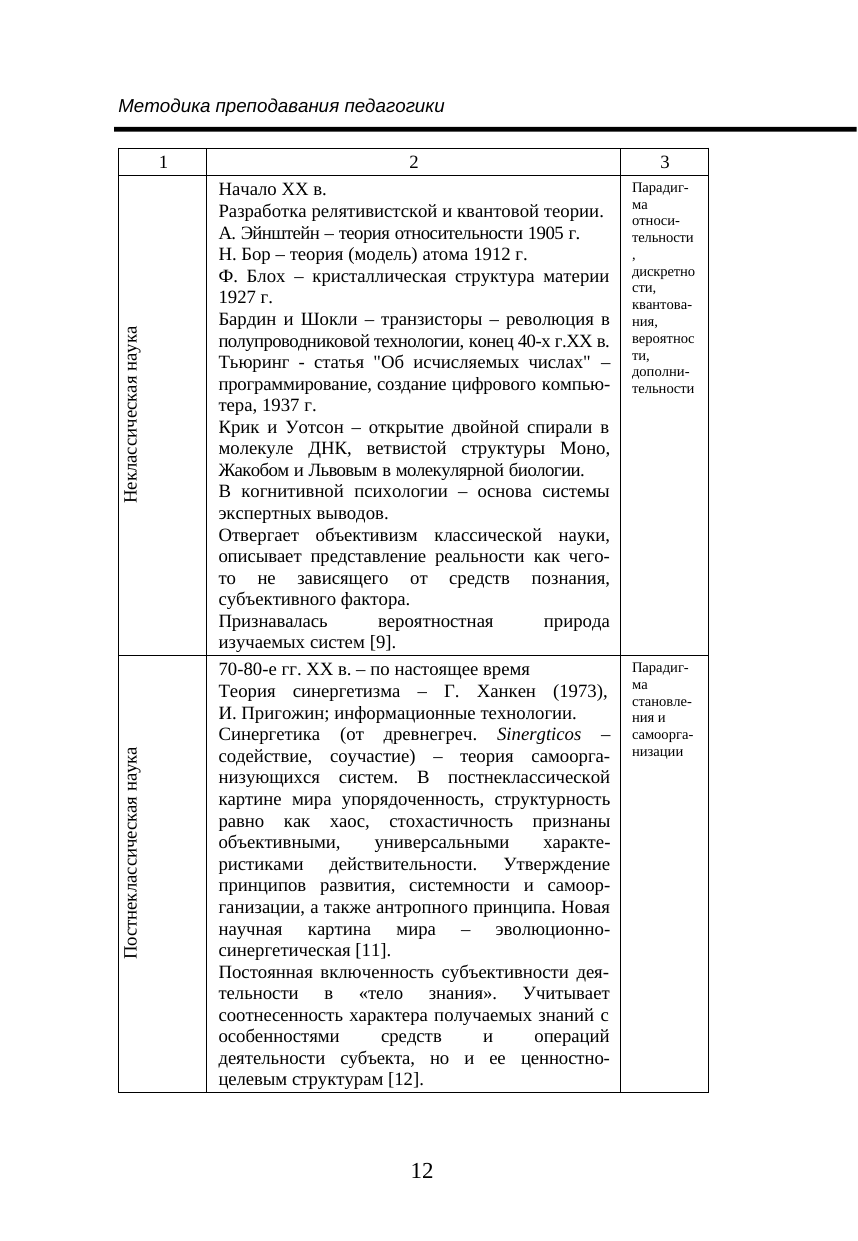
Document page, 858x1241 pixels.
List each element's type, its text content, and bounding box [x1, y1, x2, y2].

table_cell Постнеклассическая наука [119, 656, 206, 1092]
table_cell 70-80-е гг. ХХ в. – по настоящее время Теория синергетизма – Г. Ханкен (1973), И. Пригожин; информационные технологии. Синергетика (от древнегреч. Sinergticos – содействие, соучастие) – теория самоорга- низующихся систем. В постнеклассической картине мира упорядоченность, структурность равно как хаос, стохастичность признаны объективными, универсальными характе- ристиками действительности. Утверждение принципов развития, системности и самоор- ганизации, а также антропного принципа. Новая научная картина мира – эволюционно- синергетическая [11]. Постоянная включенность субъективности дея- тельности в «тело знания». Учитывает соотнесенность характера получаемых знаний с особенностями средств и операций деятельности субъекта, но и ее ценностно-целевым структурам [12]. [207, 656, 620, 1092]
table_cell Парадиг- ма становле- ния и самоорга- низации [621, 656, 708, 1092]
table_header 2 [207, 149, 620, 175]
table_cell Начало ХХ в. Разработка релятивистской и квантовой теории. А. Эйнштейн – теория относительности 1905 г. Н. Бор – теория (модель) атома 1912 г. Ф. Блох – кристаллическая структура материи 1927 г. Бардин и Шокли – транзисторы – революция в полупроводниковой технологии, конец 40-х г.ХХ в. Тьюринг - статья "Об исчисляемых числах" – программирование, создание цифрового компью- тера, 1937 г. Крик и Уотсон – открытие двойной спирали в молекуле ДНК, ветвистой структуры Моно, Жакобом и Львовым в молекулярной биологии. В когнитивной психологии – основа системы экспертных выводов. Отвергает объективизм классической науки, описывает представление реальности как чего-то не зависящего от средств познания, субъективного фактора. Признавалась вероятностная природа изучаемых систем [9]. [207, 176, 620, 655]
table_header 3 [621, 149, 708, 175]
table_cell Парадиг- ма относи- тельности , дискретно сти, квантова- ния, вероятнос ти, дополни- тельности [621, 176, 708, 655]
table_cell Неклассическая наука [119, 176, 206, 655]
table_header 1 [119, 149, 206, 175]
